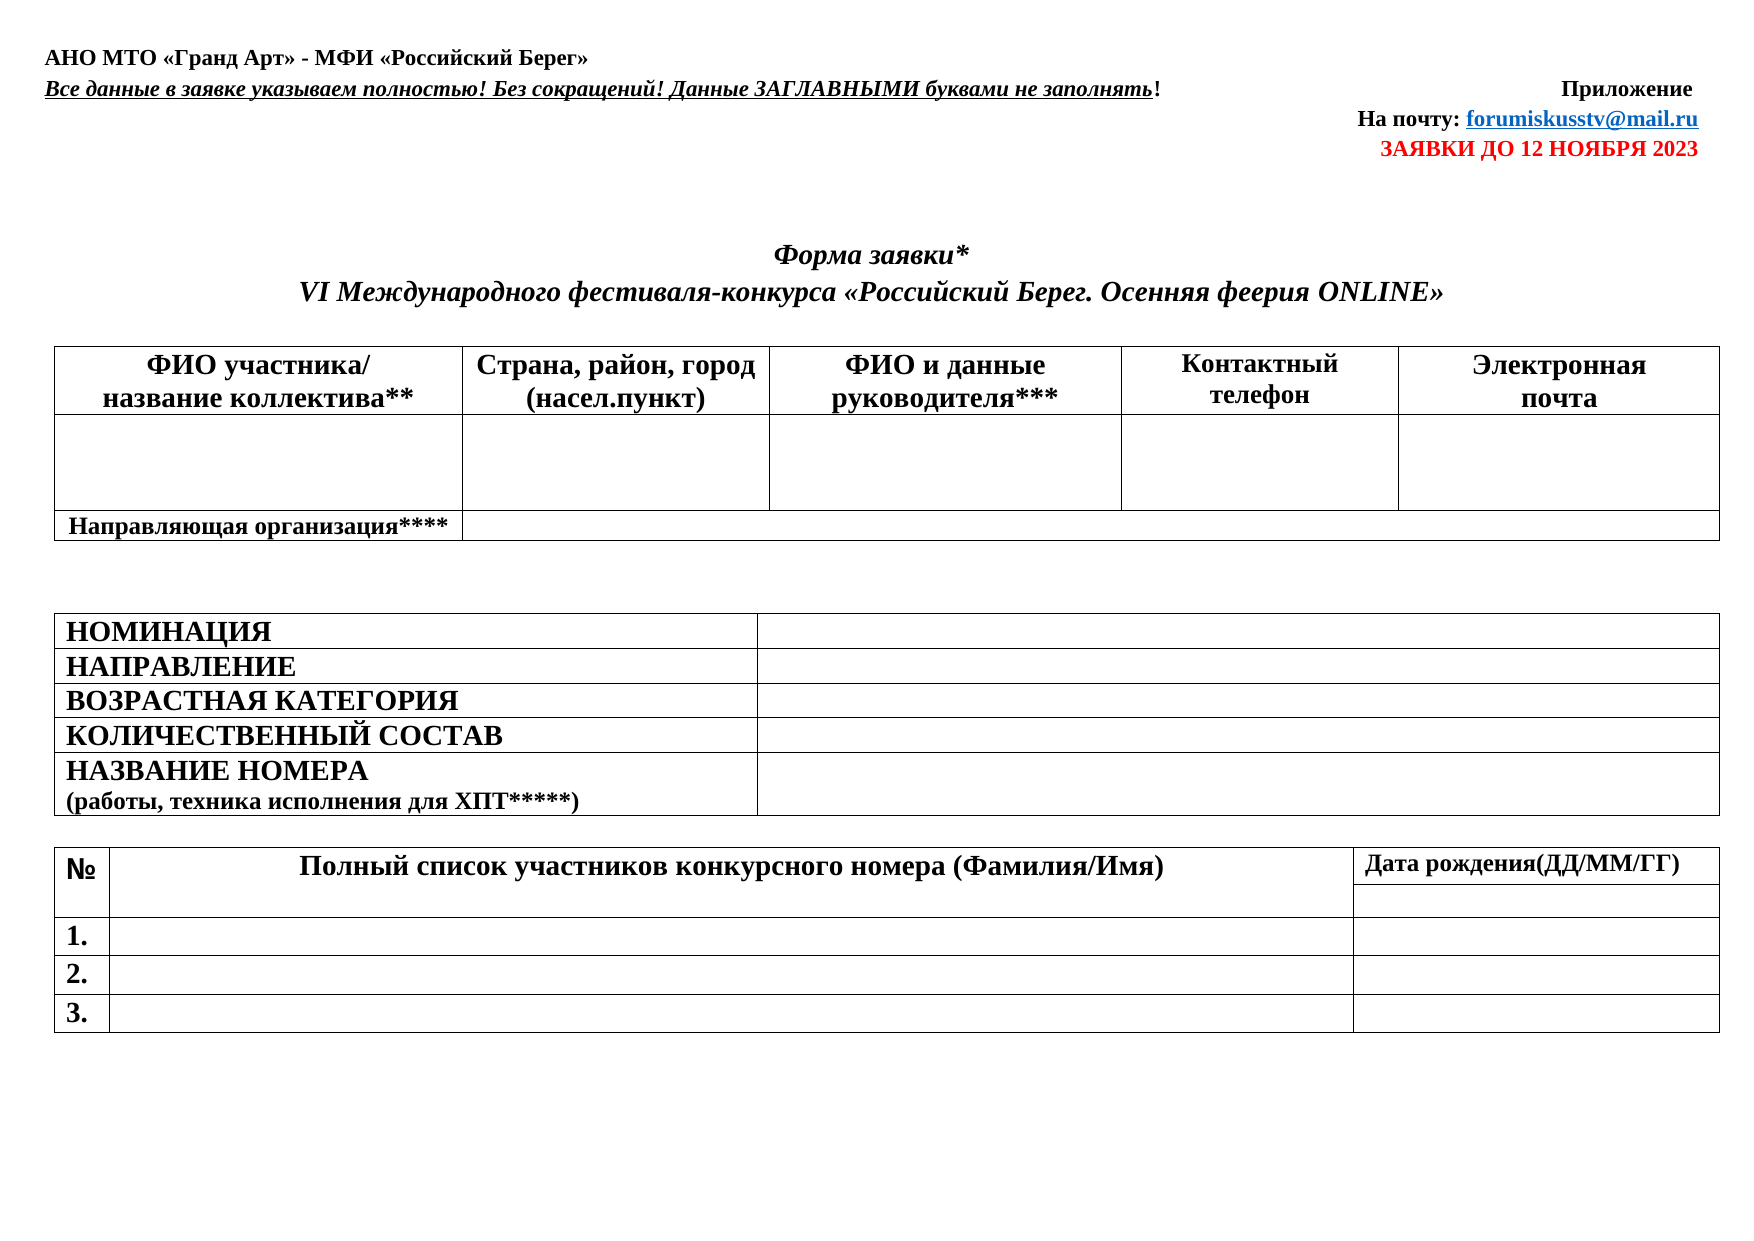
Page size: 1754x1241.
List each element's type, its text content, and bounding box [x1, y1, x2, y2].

table_cell [758, 649, 1719, 682]
table_header ФИО участника/ название коллектива** [55, 347, 462, 414]
table_cell [1354, 918, 1719, 955]
table_cell [463, 415, 769, 510]
table_header № [55, 848, 109, 917]
table_cell [1354, 956, 1719, 994]
table_cell [1354, 995, 1719, 1032]
table_cell ВОЗРАСТНАЯ КАТЕГОРИЯ [55, 684, 757, 717]
table_cell 3. [55, 995, 109, 1032]
table_cell [110, 995, 1353, 1032]
table_header Страна, район, город (насел.пункт) [463, 347, 769, 414]
text Форма заявки* [44, 237, 1698, 271]
table_header [758, 614, 1719, 648]
text На почту: forumiskusstv@mail.ru [44, 105, 1698, 131]
table_cell [770, 415, 1121, 510]
table_cell [1122, 415, 1398, 510]
text АНО МТО «Гранд Арт» - МФИ «Российский Берег» [44, 44, 1698, 71]
table_cell [1354, 885, 1719, 917]
table_header Полный список участников конкурсного номера (Фамилия/Имя) [110, 848, 1353, 917]
table_cell НАЗВАНИЕ НОМЕРА (работы, техника исполнения для ХПТ*****) [55, 753, 757, 815]
table_cell НАПРАВЛЕНИЕ [55, 649, 757, 682]
table_header Дата рождения(ДД/ММ/ГГ) [1354, 848, 1719, 884]
table_cell 1. [55, 918, 109, 955]
table_cell КОЛИЧЕСТВЕННЫЙ СОСТАВ [55, 718, 757, 752]
table_cell [463, 511, 1719, 540]
table_cell [758, 718, 1719, 752]
table_cell Направляющая организация**** [55, 511, 462, 540]
text Все данные в заявке указываем полностью! Без сокращений! Данные ЗАГЛАВНЫМИ буквами не заполнять! Приложение [44, 74, 1698, 101]
table_cell [1399, 415, 1719, 510]
table_cell [758, 753, 1719, 815]
table_header Электронная почта [1399, 347, 1719, 414]
table_cell [55, 415, 462, 510]
table_header Контактный телефон [1122, 347, 1398, 414]
table_cell 2. [55, 956, 109, 994]
table_header ФИО и данные руководителя*** [770, 347, 1121, 414]
text VI Международного фестиваля-конкурса «Российский Берег. Осенняя феерия ONLINE» [44, 274, 1698, 307]
text ЗАЯВКИ ДО 12 НОЯБРЯ 2023 [44, 135, 1698, 161]
table_cell [758, 684, 1719, 717]
table_header НОМИНАЦИЯ [55, 614, 757, 648]
table_cell [110, 918, 1353, 955]
table_cell [110, 956, 1353, 994]
